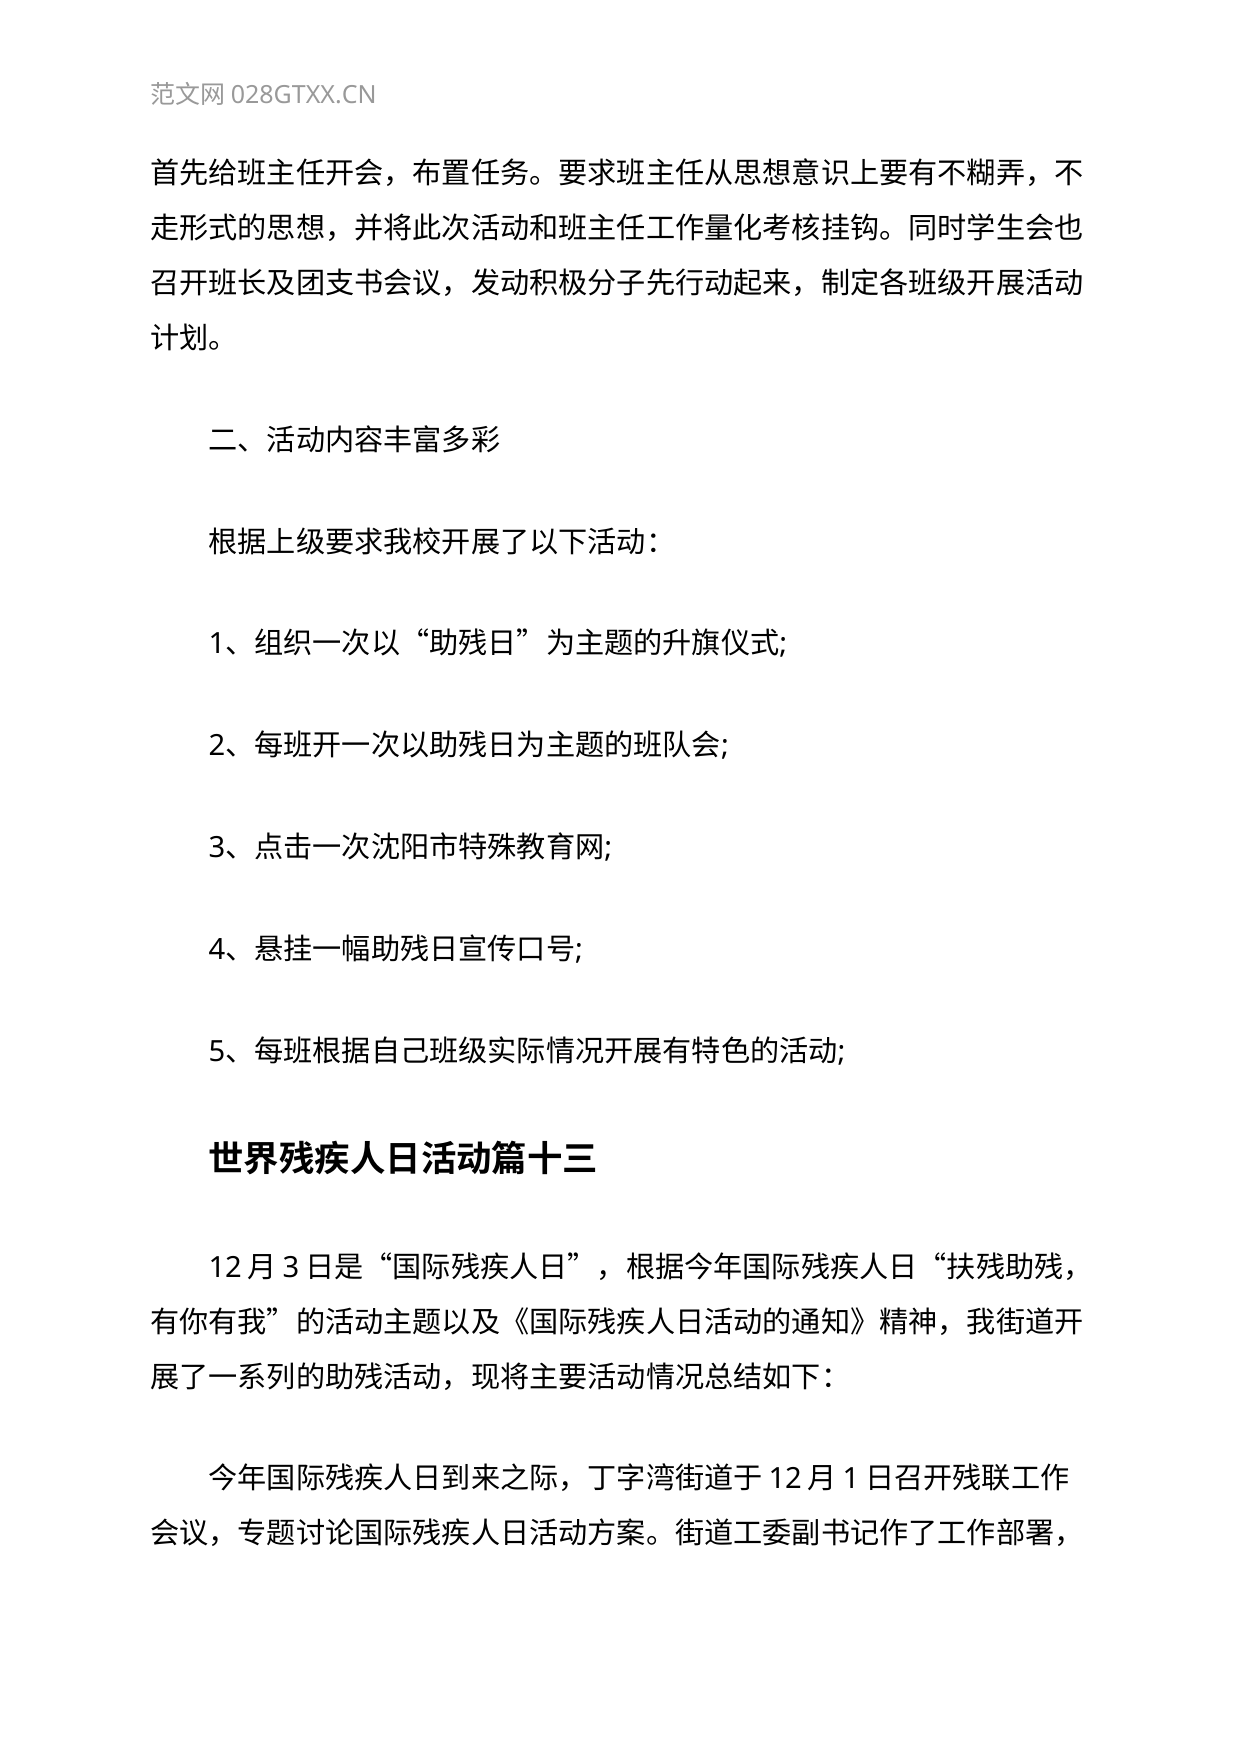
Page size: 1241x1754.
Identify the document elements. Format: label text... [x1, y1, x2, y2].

text 5、每班根据自己班级实际情况开展有特色的活动; [150, 1028, 1090, 1070]
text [150, 150, 1090, 357]
text 1、组织一次以“助残日”为主题的升旗仪式; [150, 620, 1090, 662]
text 4、悬挂一幅助残日宣传口号; [150, 926, 1090, 968]
text 3、点击一次沈阳市特殊教育网; [150, 824, 1090, 866]
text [150, 1455, 1090, 1552]
text 二、活动内容丰富多彩 [150, 416, 1090, 459]
text 根据上级要求我校开展了以下活动： [150, 518, 1090, 561]
text 世界残疾人日活动篇十三 [150, 1130, 1090, 1181]
text 12月3日是“国际残疾人日”，根据今年国际残疾人日“扶残助残，有你有我”的活动主题以及《国际残疾人日活动的通知》精神，我街道开展了一系列的助残活动，现将主要活动情况总结如下： [150, 1243, 1090, 1396]
text 2、每班开一次以助残日为主题的班队会; [150, 722, 1090, 764]
